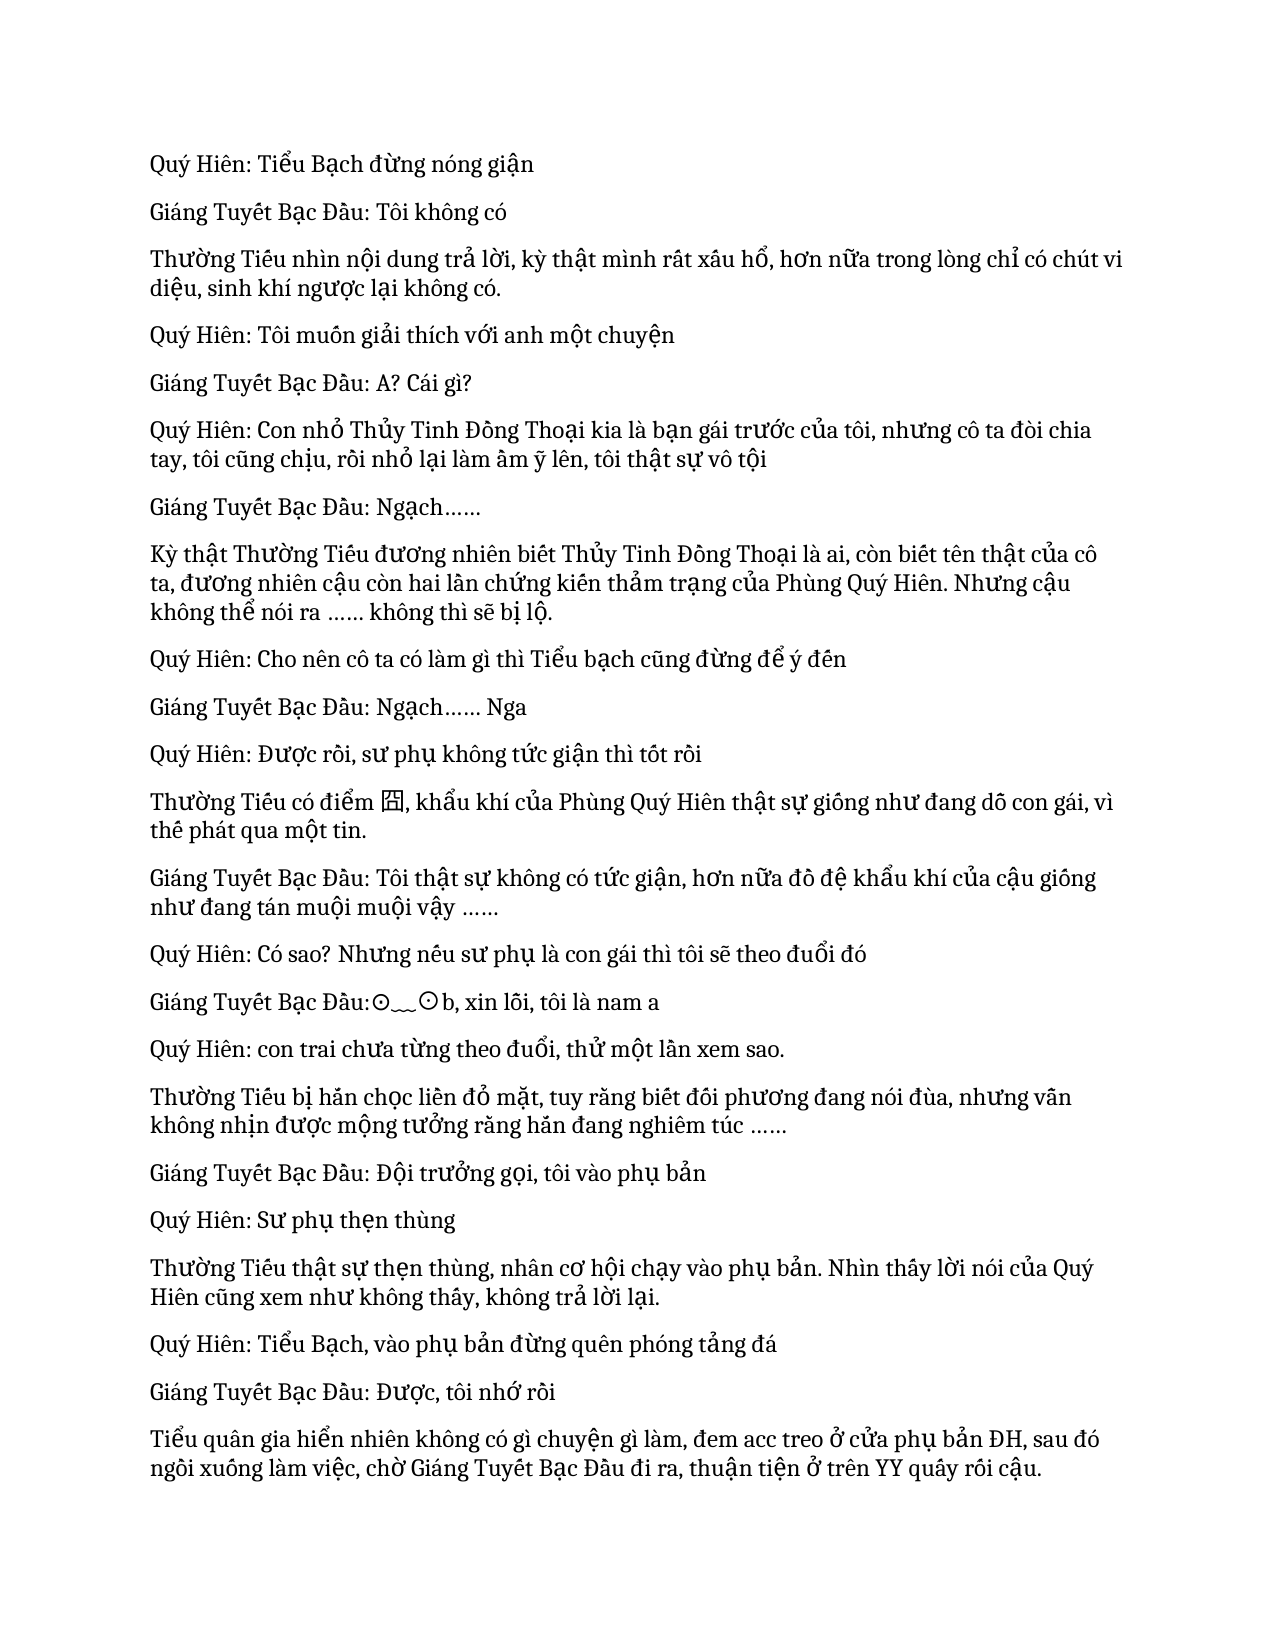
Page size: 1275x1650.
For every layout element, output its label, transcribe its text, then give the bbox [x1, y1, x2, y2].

text Quý Hiên: Tiểu Bạch, vào phụ bản đừng quên phóng tảng đá [150, 1330, 1125, 1359]
text Quý Hiên: Tiểu Bạch đừng nóng giận [150, 150, 1125, 179]
text Quý Hiên: Được rồi, sư phụ không tức giận thì tốt rồi [150, 740, 1125, 769]
text Quý Hiên: Có sao? Nhưng nếu sư phụ là con gái thì tôi sẽ theo đuổi đó [150, 940, 1125, 969]
text Giáng Tuyết Bạc Đầu:⊙﹏⊙b, xin lỗi, tôi là nam a [150, 987, 1125, 1016]
text Giáng Tuyết Bạc Đầu: A? Cái gì? [150, 369, 1125, 397]
text Tiểu quân gia hiển nhiên không có gì chuyện gì làm, đem acc treo ở cửa phụ bản ĐH, sau đó ngồi xuống làm việc, chờ Giáng Tuyết Bạc Đầu đi ra, thuận tiện ở trên YY quấy rối cậu. [150, 1425, 1125, 1482]
text Thường Tiếu bị hắn chọc liền đỏ mặt, tuy rằng biết đối phương đang nói đùa, nhưng vẫn không nhịn được mộng tưởng rằng hắn đang nghiêm túc …… [150, 1082, 1125, 1140]
text Giáng Tuyết Bạc Đầu: Đội trưởng gọi, tôi vào phụ bản [150, 1159, 1125, 1187]
text Giáng Tuyết Bạc Đầu: Tôi không có [150, 197, 1125, 226]
text Kỳ thật Thường Tiếu đương nhiên biết Thủy Tinh Đồng Thoại là ai, còn biết tên thật của cô ta, đương nhiên cậu còn hai lần chứng kiến thảm trạng của Phùng Quý Hiên. Nhưng cậu không thể nói ra …… không thì sẽ bị lộ. [150, 540, 1125, 626]
text Giáng Tuyết Bạc Đầu: Được, tôi nhớ rồi [150, 1377, 1125, 1406]
text Giáng Tuyết Bạc Đầu: Ngạch…… [150, 492, 1125, 521]
text Quý Hiên: Sư phụ thẹn thùng [150, 1206, 1125, 1235]
text Thường Tiếu thật sự thẹn thùng, nhân cơ hội chạy vào phụ bản. Nhìn thấy lời nói của Quý Hiên cũng xem như không thấy, không trả lời lại. [150, 1254, 1125, 1311]
text Quý Hiên: Cho nên cô ta có làm gì thì Tiểu bạch cũng đừng để ý đến [150, 645, 1125, 674]
text Thường Tiếu có điểm 囧, khẩu khí của Phùng Quý Hiên thật sự giống như đang dỗ con gái, vì thế phát qua một tin. [150, 787, 1125, 845]
text Quý Hiên: con trai chưa từng theo đuổi, thử một lần xem sao. [150, 1035, 1125, 1064]
text Quý Hiên: Tôi muốn giải thích với anh một chuyện [150, 321, 1125, 350]
text Thường Tiếu nhìn nội dung trả lời, kỳ thật mình rất xấu hổ, hơn nữa trong lòng chỉ có chút vi diệu, sinh khí ngược lại không có. [150, 245, 1125, 302]
text Giáng Tuyết Bạc Đầu: Tôi thật sự không có tức giận, hơn nữa đồ đệ khẩu khí của cậu giống như đang tán muội muội vậy …… [150, 864, 1125, 921]
text Giáng Tuyết Bạc Đầu: Ngạch…… Nga [150, 692, 1125, 721]
text Quý Hiên: Con nhỏ Thủy Tinh Đồng Thoại kia là bạn gái trước của tôi, nhưng cô ta đòi chia tay, tôi cũng chịu, rồi nhỏ lại làm ầm ỹ lên, tôi thật sự vô tội [150, 416, 1125, 474]
